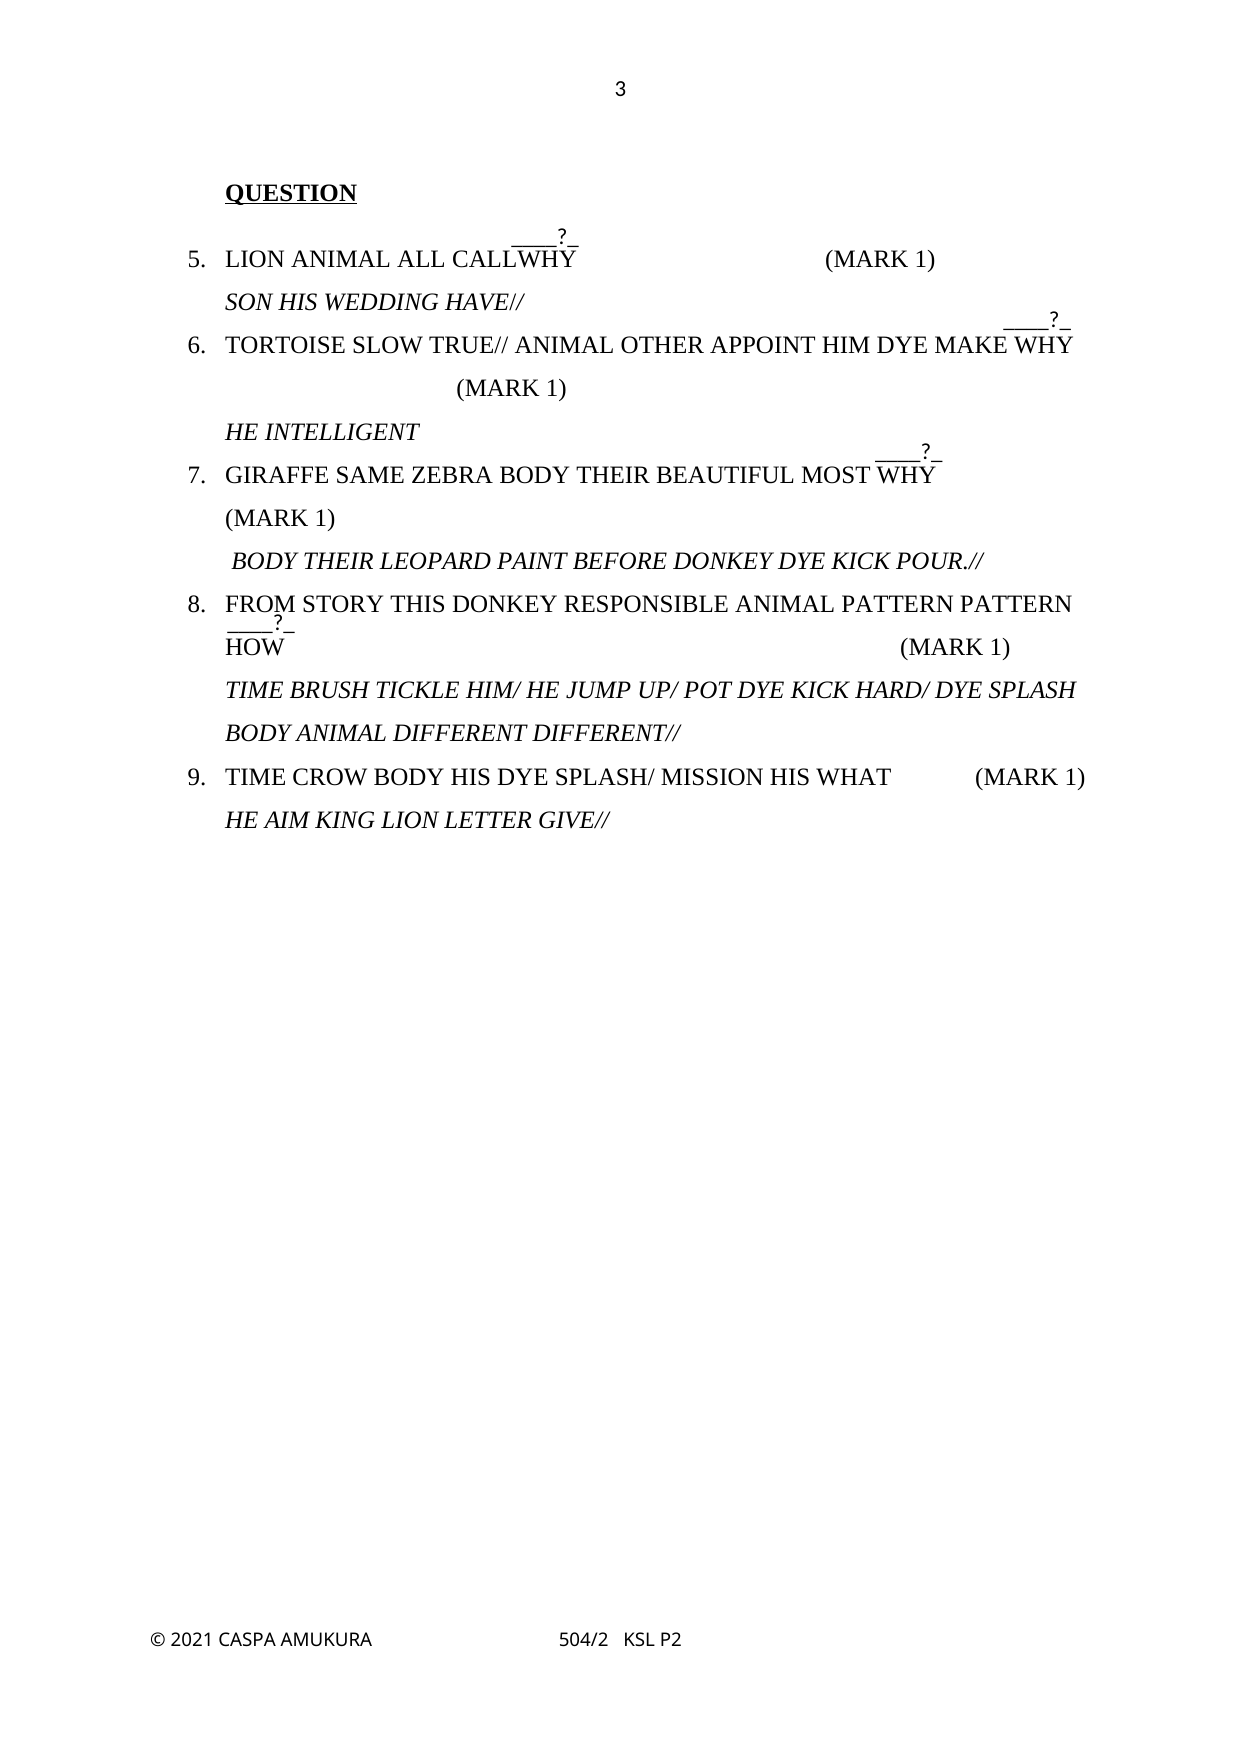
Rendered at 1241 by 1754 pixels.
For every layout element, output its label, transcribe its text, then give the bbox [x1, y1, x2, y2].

list GIRAFFE SAME ZEBRA BODY THEIR BEAUTIFUL MOST WHY (MARK 1) [187, 460, 1090, 532]
list LION ANIMAL ALL CALLWHY (MARK 1) [187, 244, 1090, 273]
list BODY THEIR LEOPARD PAINT BEFORE DONKEY DYE KICK POUR.// [225, 546, 1090, 575]
list TIME BRUSH TICKLE HIM/ HE JUMP UP/ POT DYE KICK HARD/ DYE SPLASH BODY ANIMAL DIFFERENT DIFFERENT// [225, 675, 1090, 747]
list QUESTION [225, 178, 1090, 207]
list TIME CROW BODY HIS DYE SPLASH/ MISSION HIS WHAT (MARK 1) [187, 762, 1090, 790]
list TORTOISE SLOW TRUE// ANIMAL OTHER APPOINT HIM DYE MAKE WHY (MARK 1) [187, 330, 1090, 402]
list SON HIS WEDDING HAVE// [225, 287, 1090, 316]
list HE INTELLIGENT [225, 417, 1090, 445]
list HE AIM KING LION LETTER GIVE// [225, 805, 1090, 833]
list FROM STORY THIS DONKEY RESPONSIBLE ANIMAL PATTERN PATTERN HOW (MARK 1) [187, 589, 1090, 661]
